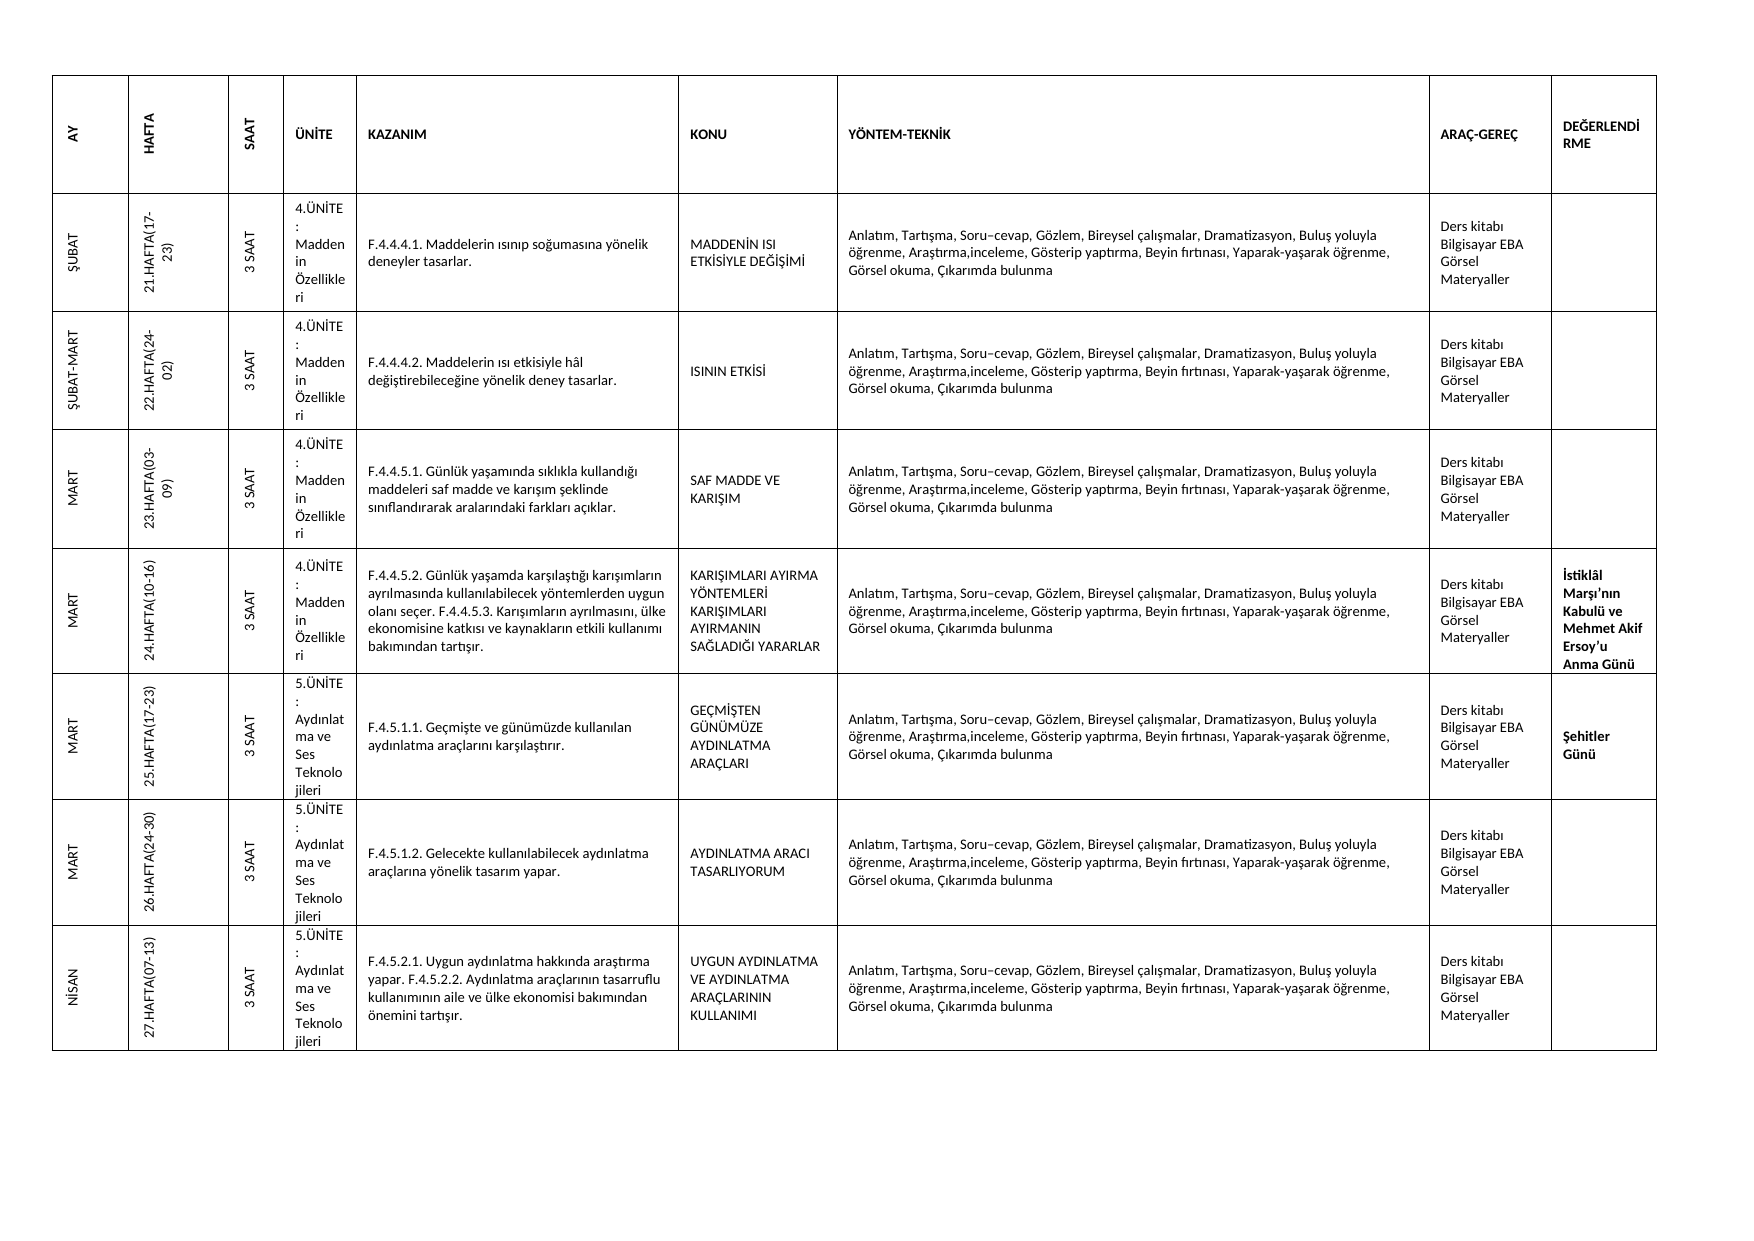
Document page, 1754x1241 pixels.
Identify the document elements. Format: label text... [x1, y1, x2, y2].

table_cell F.4.5.1.1. Geçmişte ve günümüzde kullanılan aydınlatma araçlarını karşılaştırır. [357, 674, 678, 799]
table_cell [1552, 194, 1656, 311]
table_cell UYGUN AYDINLATMA VE AYDINLATMA ARAÇLARININ KULLANIMI [679, 926, 837, 1050]
table_cell 3 SAAT [229, 430, 283, 547]
table_cell AYDINLATMA ARACI TASARLIYORUM [679, 800, 837, 925]
table_header YÖNTEM-TEKNİK [838, 76, 1429, 193]
table_cell F.4.4.4.1. Maddelerin ısınıp soğumasına yönelik deneyler tasarlar. [357, 194, 678, 311]
table_cell 3 SAAT [229, 926, 283, 1050]
table_header KAZANIM [357, 76, 678, 193]
table_cell 4.ÜNİTE : Maddenin Özellikleri [284, 549, 356, 673]
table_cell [1430, 926, 1551, 1050]
table_cell [1552, 430, 1656, 547]
table_cell 4.ÜNİTE : Maddenin Özellikleri [284, 194, 356, 311]
table_header ARAÇ-GEREÇ [1430, 76, 1551, 193]
table_cell Şehitler Günü [1552, 674, 1656, 799]
table_cell MART [53, 674, 128, 799]
table_cell F.4.5.2.1. Uygun aydınlatma hakkında araştırma yapar. F.4.5.2.2. Aydınlatma araçlarının tasarruflu kullanımının aile ve ülke ekonomisi bakımından önemini tartışır. [357, 926, 678, 1050]
table_cell ŞUBAT-MART [53, 312, 128, 429]
table_cell F.4.4.5.2. Günlük yaşamda karşılaştığı karışımların ayrılmasında kullanılabilecek yöntemlerden uygun olanı seçer. F.4.4.5.3. Karışımların ayrılmasını, ülke ekonomisine katkısı ve kaynakların etkili kullanımı bakımından tartışır. [357, 549, 678, 673]
table_cell [1552, 926, 1656, 1050]
table_cell 23.HAFTA(03-09) [129, 430, 228, 547]
table_cell 3 SAAT [229, 312, 283, 429]
table_cell GEÇMİŞTEN GÜNÜMÜZE AYDINLATMA ARAÇLARI [679, 674, 837, 799]
table_cell 3 SAAT [229, 194, 283, 311]
table_cell 3 SAAT [229, 549, 283, 673]
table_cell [838, 926, 1429, 1050]
table_cell 26.HAFTA(24-30) [129, 800, 228, 925]
table_header AY [53, 76, 128, 193]
table_cell Ders kitabı Bilgisayar EBA Görsel Materyaller [1430, 312, 1551, 429]
table_cell 4.ÜNİTE : Maddenin Özellikleri [284, 430, 356, 547]
table_header DEĞERLENDİRME [1552, 76, 1656, 193]
table_cell F.4.4.4.2. Maddelerin ısı etkisiyle hâl değiştirebileceğine yönelik deney tasarlar. [357, 312, 678, 429]
table_cell ŞUBAT [53, 194, 128, 311]
table_cell ISININ ETKİSİ [679, 312, 837, 429]
table_cell MADDENİN ISI ETKİSİYLE DEĞİŞİMİ [679, 194, 837, 311]
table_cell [838, 194, 1429, 311]
table_cell 25.HAFTA(17-23) [129, 674, 228, 799]
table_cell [1430, 194, 1551, 311]
table_cell Ders kitabı Bilgisayar EBA Görsel Materyaller [1430, 674, 1551, 799]
table_cell 4.ÜNİTE : Maddenin Özellikleri [284, 312, 356, 429]
table_cell 3 SAAT [229, 674, 283, 799]
table_cell Ders kitabı Bilgisayar EBA Görsel Materyaller [1430, 800, 1551, 925]
table_cell F.4.4.5.1. Günlük yaşamında sıklıkla kullandığı maddeleri saf madde ve karışım şeklinde sınıflandırarak aralarındaki farkları açıklar. [357, 430, 678, 547]
table_cell MART [53, 430, 128, 547]
table_cell 5.ÜNİTE : Aydınlatma ve Ses Teknolojileri [284, 800, 356, 925]
table_cell 24.HAFTA(10-16) [129, 549, 228, 673]
table_cell [1552, 312, 1656, 429]
table_cell 27.HAFTA(07-13) [129, 926, 228, 1050]
table_cell F.4.5.1.2. Gelecekte kullanılabilecek aydınlatma araçlarına yönelik tasarım yapar. [357, 800, 678, 925]
table_cell 21.HAFTA(17-23) [129, 194, 228, 311]
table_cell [284, 926, 356, 1050]
table_cell 3 SAAT [229, 800, 283, 925]
table_cell 5.ÜNİTE : Aydınlatma ve Ses Teknolojileri [284, 674, 356, 799]
table_cell NİSAN [53, 926, 128, 1050]
table_cell Ders kitabı Bilgisayar EBA Görsel Materyaller [1430, 430, 1551, 547]
table_cell MART [53, 800, 128, 925]
table_cell MART [53, 549, 128, 673]
table_header SAAT [229, 76, 283, 193]
table_cell SAF MADDE VE KARIŞIM [679, 430, 837, 547]
table_cell KARIŞIMLARI AYIRMA YÖNTEMLERİ KARIŞIMLARI AYIRMANIN SAĞLADIĞI YARARLAR [679, 549, 837, 673]
table_header HAFTA [129, 76, 228, 193]
table_cell [1552, 800, 1656, 925]
table_cell Ders kitabı Bilgisayar EBA Görsel Materyaller [1430, 549, 1551, 673]
table_cell İstiklâl Marşı’nın Kabulü ve Mehmet Akif Ersoy’u Anma Günü [1552, 549, 1656, 673]
table_cell 22.HAFTA(24-02) [129, 312, 228, 429]
table_header KONU [679, 76, 837, 193]
table_header ÜNİTE [284, 76, 356, 193]
